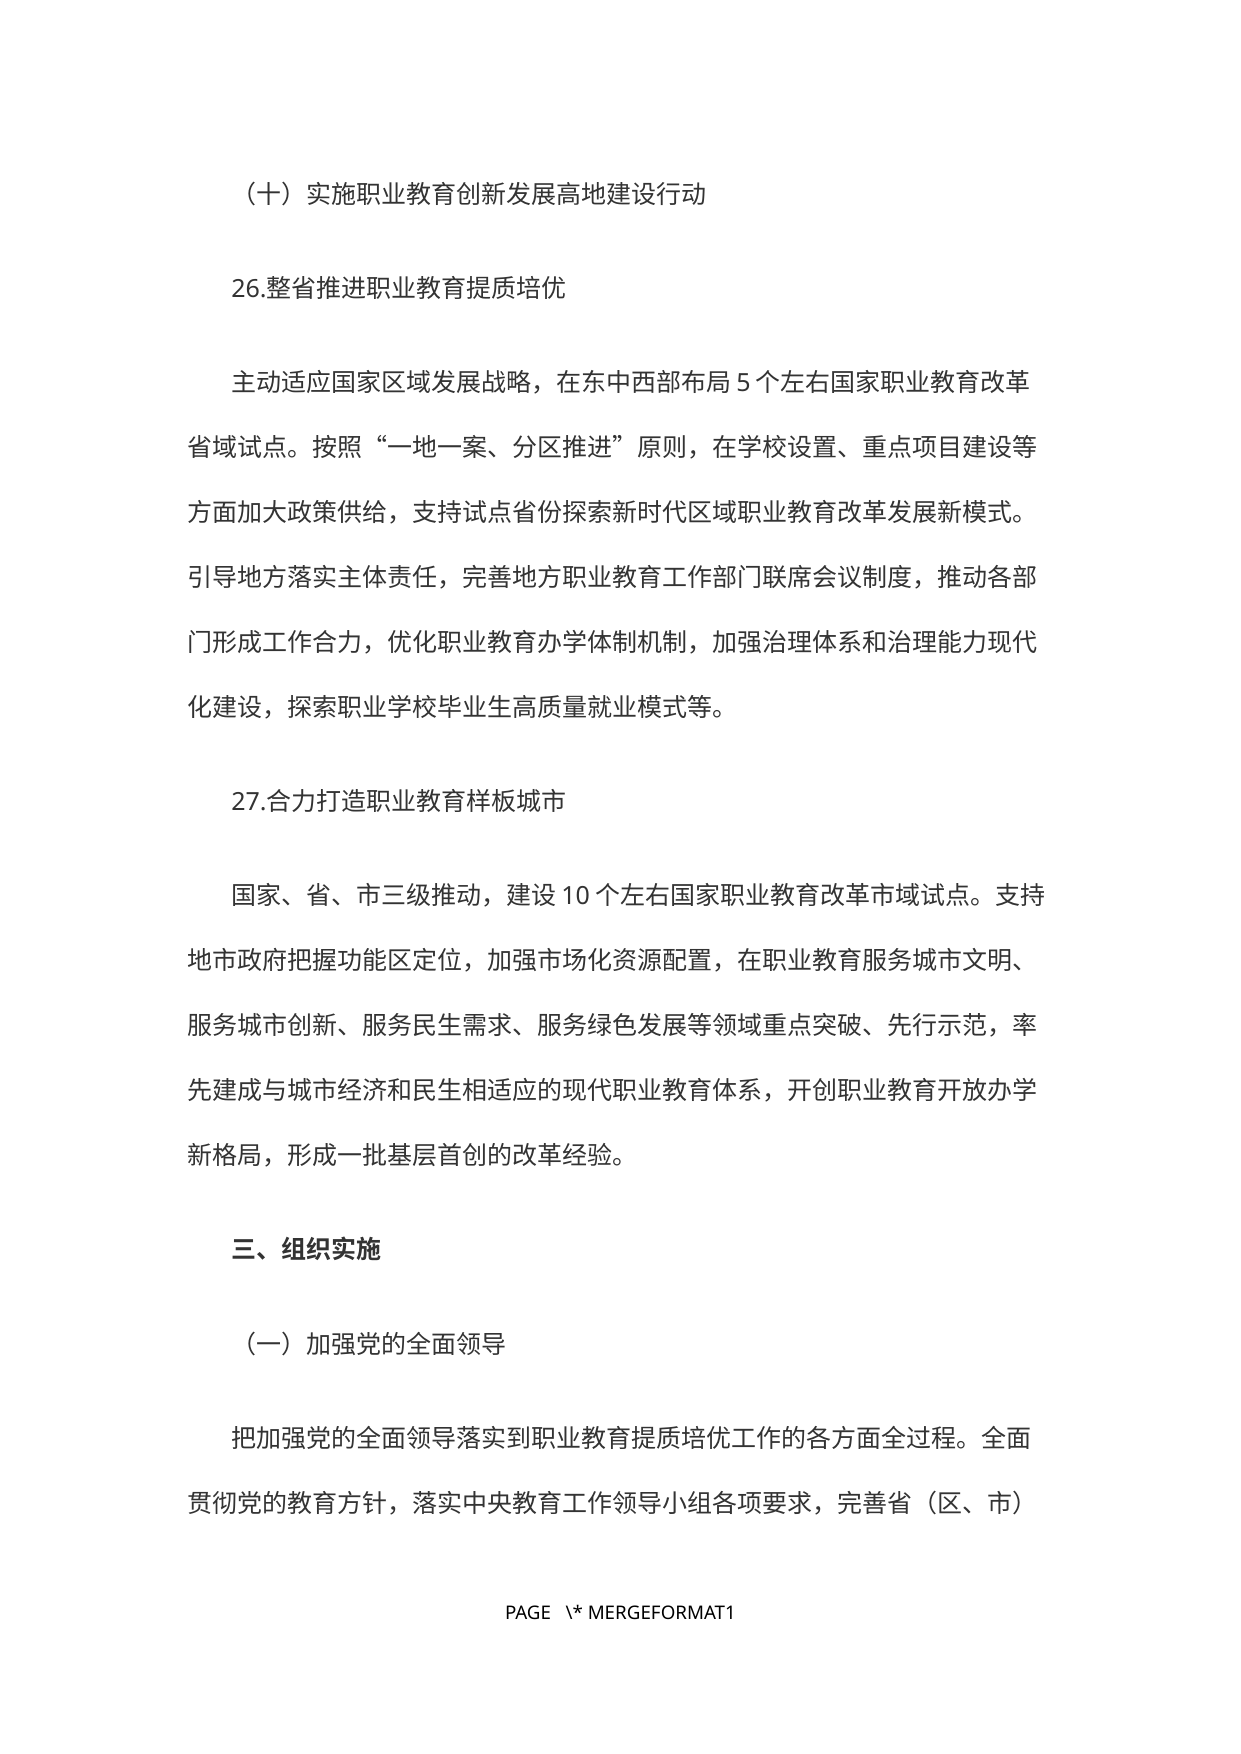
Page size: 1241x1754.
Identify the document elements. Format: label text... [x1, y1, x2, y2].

text 26.整省推进职业教育提质培优 [187, 254, 1053, 319]
text （十）实施职业教育创新发展高地建设行动 [187, 160, 1053, 225]
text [187, 1404, 1053, 1534]
text 27.合力打造职业教育样板城市 [187, 767, 1053, 832]
text （一）加强党的全面领导 [187, 1310, 1053, 1375]
text 国家、省、市三级推动，建设10个左右国家职业教育改革市域试点。支持地市政府把握功能区定位，加强市场化资源配置，在职业教育服务城市文明、服务城市创新、服务民生需求、服务绿色发展等领域重点突破、先行示范，率先建成与城市经济和民生相适应的现代职业教育体系，开创职业教育开放办学新格局，形成一批基层首创的改革经验。 [187, 861, 1053, 1186]
text 三、组织实施 [187, 1216, 1053, 1281]
text 主动适应国家区域发展战略，在东中西部布局5个左右国家职业教育改革省域试点。按照“一地一案、分区推进”原则，在学校设置、重点项目建设等方面加大政策供给，支持试点省份探索新时代区域职业教育改革发展新模式。引导地方落实主体责任，完善地方职业教育工作部门联席会议制度，推动各部门形成工作合力，优化职业教育办学体制机制，加强治理体系和治理能力现代化建设，探索职业学校毕业生高质量就业模式等。 [187, 348, 1053, 738]
